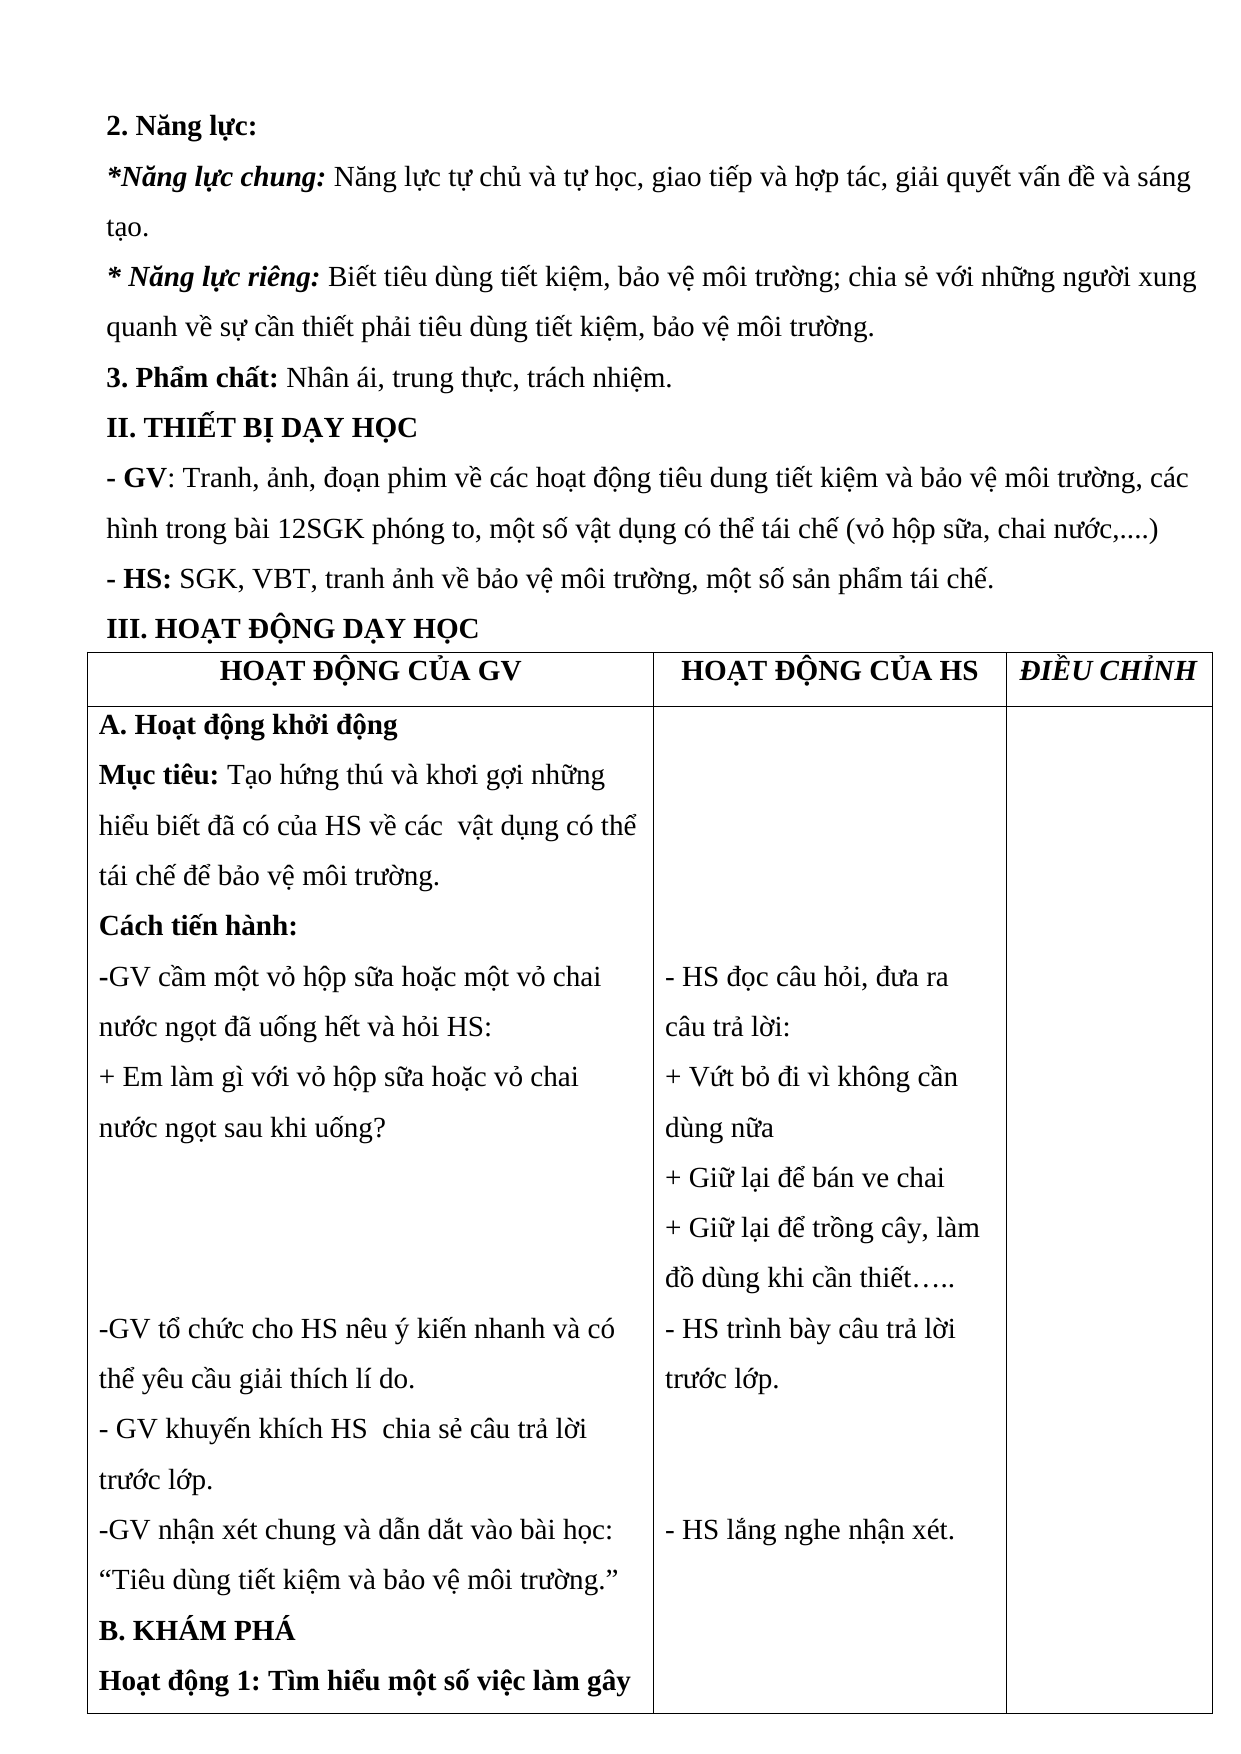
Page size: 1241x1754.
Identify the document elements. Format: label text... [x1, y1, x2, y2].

text - HS: SGK, VBT, tranh ảnh về bảo vệ môi trường, một số sản phẩm tái chế. [106, 561, 1209, 595]
table_header HOẠT ĐỘNG CỦA HS [654, 653, 1006, 706]
text - GV: Tranh, ảnh, đoạn phim về các hoạt động tiêu dung tiết kiệm và bảo vệ môi trường, các hình trong bài 12SGK phóng to, một số vật dụng có thể tái chế (vỏ hộp sữa, chai nước,....) [106, 461, 1209, 544]
table_cell [1007, 707, 1212, 1713]
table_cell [654, 707, 1006, 1713]
text *Năng lực chung: Năng lực tự chủ và tự học, giao tiếp và hợp tác, giải quyết vấn đề và sáng tạo. [106, 159, 1209, 242]
text 2. Năng lực: [106, 108, 1209, 142]
text 3. Phẩm chất: Nhân ái, trung thực, trách nhiệm. [106, 360, 1209, 393]
text III. HOẠT ĐỘNG DẠY HỌC [106, 611, 1209, 645]
text II. THIẾT BỊ DẠY HỌC [106, 410, 1209, 444]
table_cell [88, 707, 653, 1713]
table_header ĐIỀU CHỈNH [1007, 653, 1212, 706]
text * Năng lực riêng: Biết tiêu dùng tiết kiệm, bảo vệ môi trường; chia sẻ với những người xung quanh về sự cần thiết phải tiêu dùng tiết kiệm, bảo vệ môi trường. [106, 259, 1209, 343]
table_header HOẠT ĐỘNG CỦA GV [88, 653, 653, 706]
